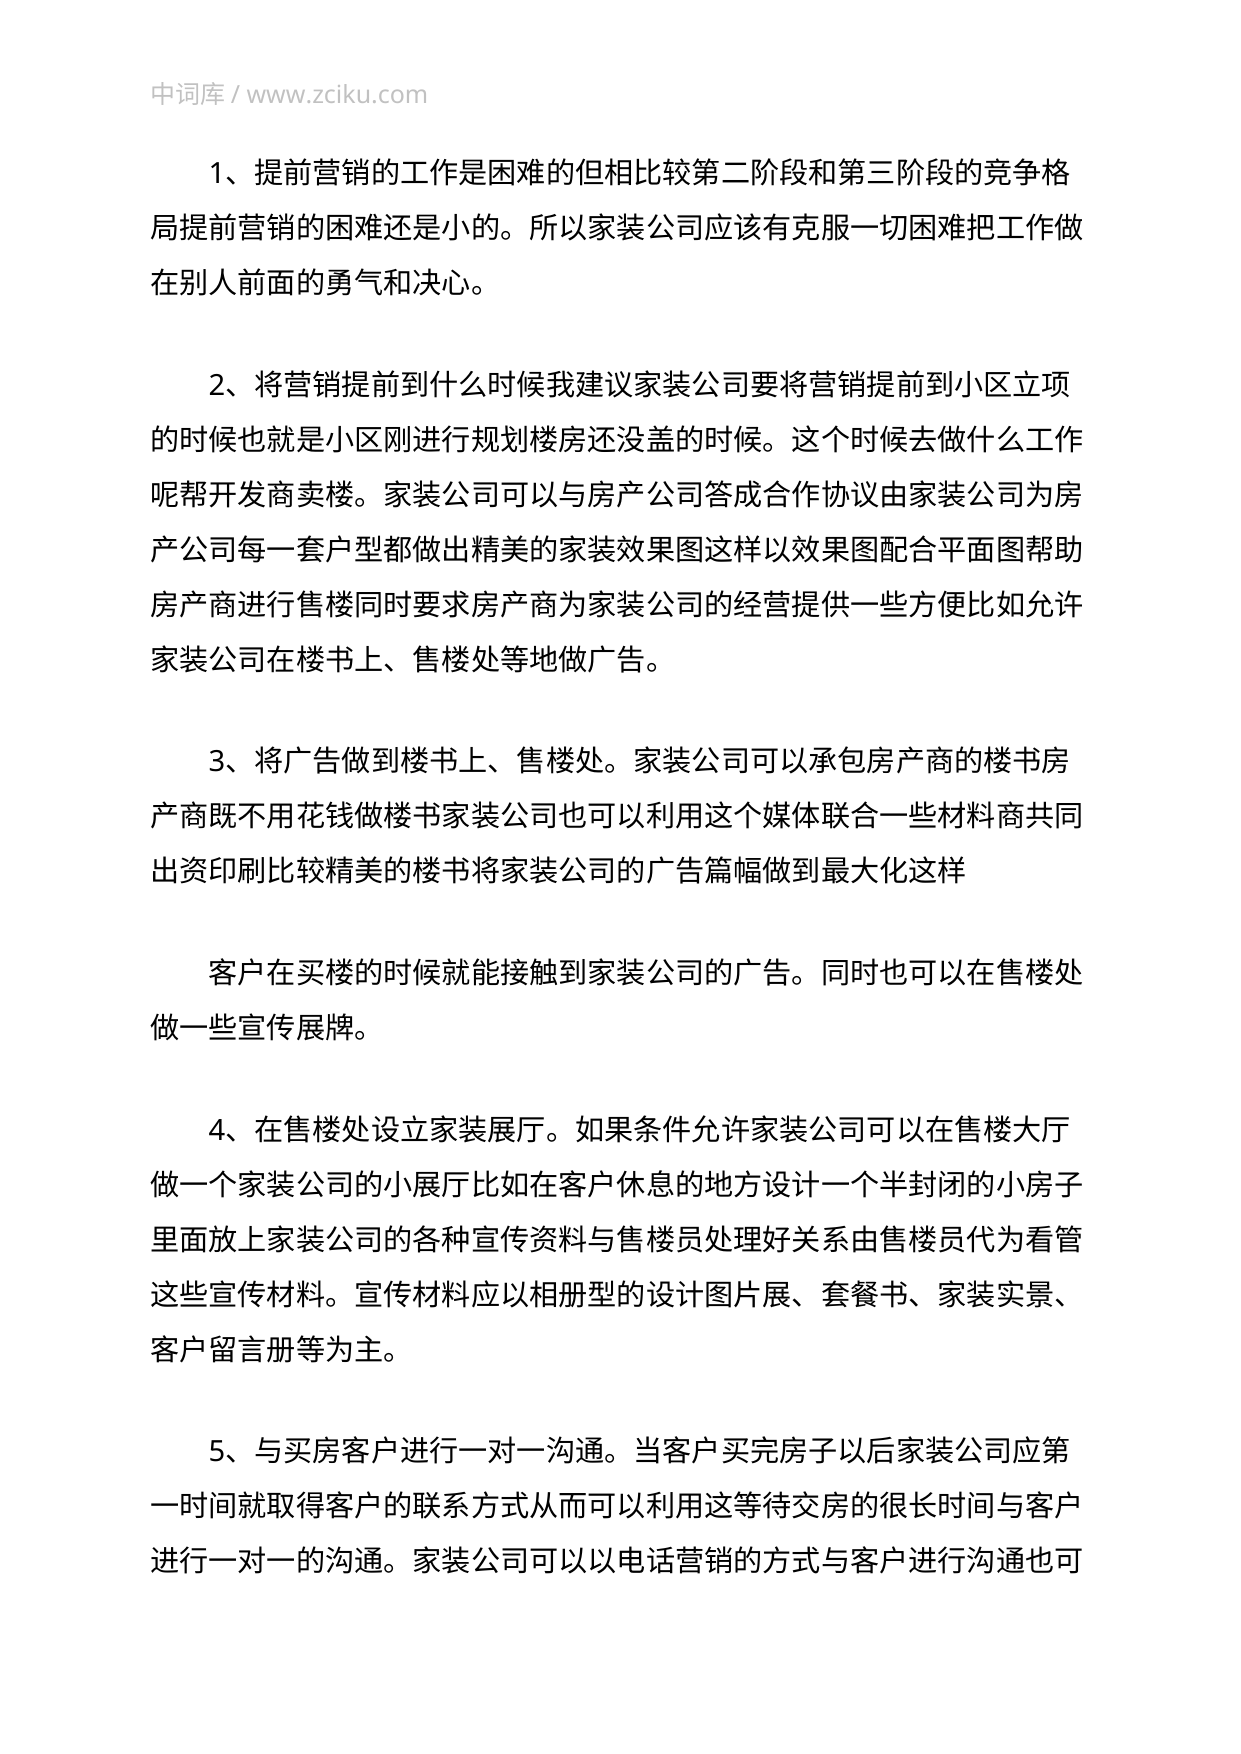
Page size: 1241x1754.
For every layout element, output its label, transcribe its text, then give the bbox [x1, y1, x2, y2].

text 4、在售楼处设立家装展厅。如果条件允许家装公司可以在售楼大厅做一个家装公司的小展厅比如在客户休息的地方设计一个半封闭的小房子里面放上家装公司的各种宣传资料与售楼员处理好关系由售楼员代为看管这些宣传材料。宣传材料应以相册型的设计图片展、套餐书、家装实景、客户留言册等为主。 [150, 1106, 1090, 1368]
text 客户在买楼的时候就能接触到家装公司的广告。同时也可以在售楼处做一些宣传展牌。 [150, 950, 1090, 1047]
text 1、提前营销的工作是困难的但相比较第二阶段和第三阶段的竞争格局提前营销的困难还是小的。所以家装公司应该有克服一切困难把工作做在别人前面的勇气和决心。 [150, 150, 1090, 302]
text 3、将广告做到楼书上、售楼处。家装公司可以承包房产商的楼书房产商既不用花钱做楼书家装公司也可以利用这个媒体联合一些材料商共同出资印刷比较精美的楼书将家装公司的广告篇幅做到最大化这样 [150, 738, 1090, 890]
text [150, 1428, 1090, 1580]
text 2、将营销提前到什么时候我建议家装公司要将营销提前到小区立项的时候也就是小区刚进行规划楼房还没盖的时候。这个时候去做什么工作呢帮开发商卖楼。家装公司可以与房产公司答成合作协议由家装公司为房产公司每一套户型都做出精美的家装效果图这样以效果图配合平面图帮助房产商进行售楼同时要求房产商为家装公司的经营提供一些方便比如允许家装公司在楼书上、售楼处等地做广告。 [150, 362, 1090, 678]
